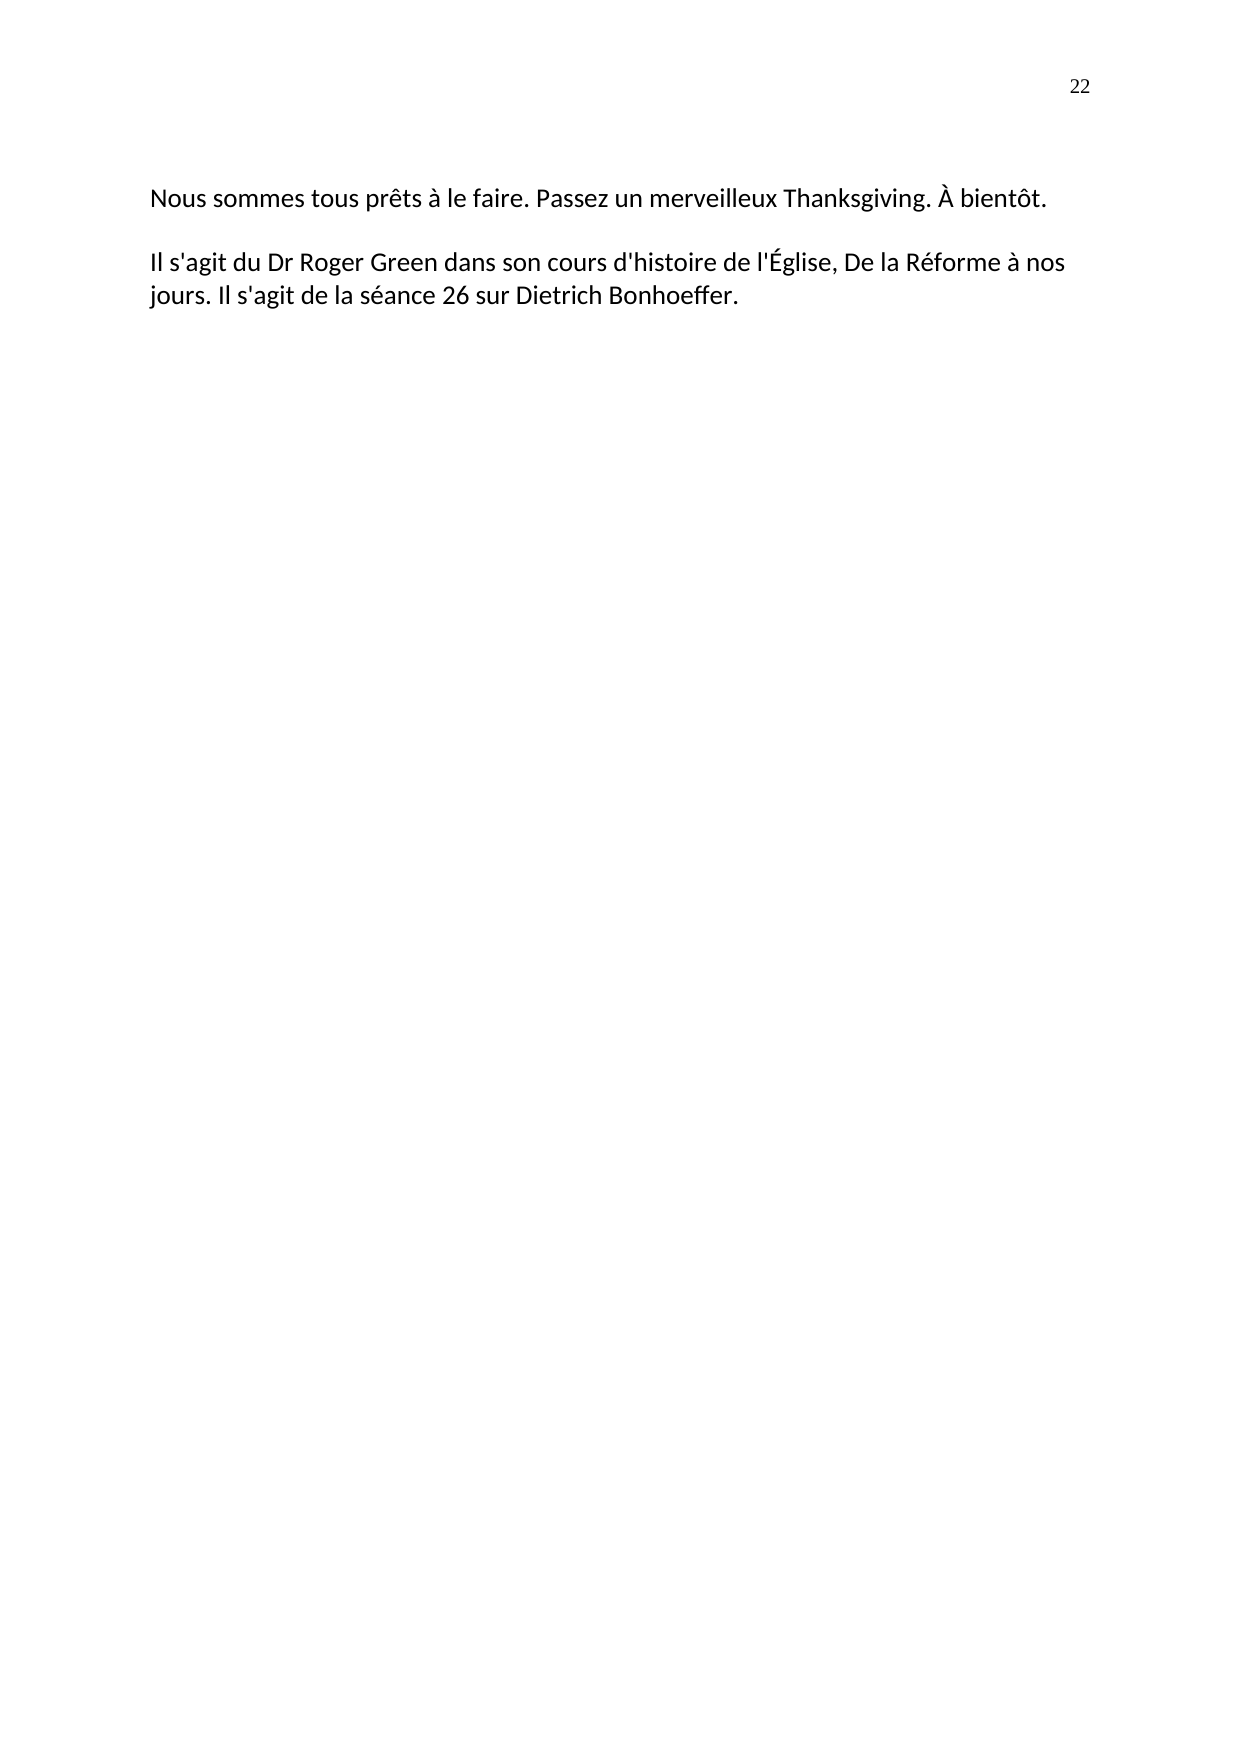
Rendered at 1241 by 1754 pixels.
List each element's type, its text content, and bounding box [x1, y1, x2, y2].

text Il s'agit du Dr Roger Green dans son cours d'histoire de l'Église, De la Réforme à nos jours. Il s'agit de la séance 26 sur Dietrich Bonhoeffer. [150, 245, 1090, 335]
text Nous sommes tous prêts à le faire. Passez un merveilleux Thanksgiving. À bientôt. [150, 181, 1090, 214]
